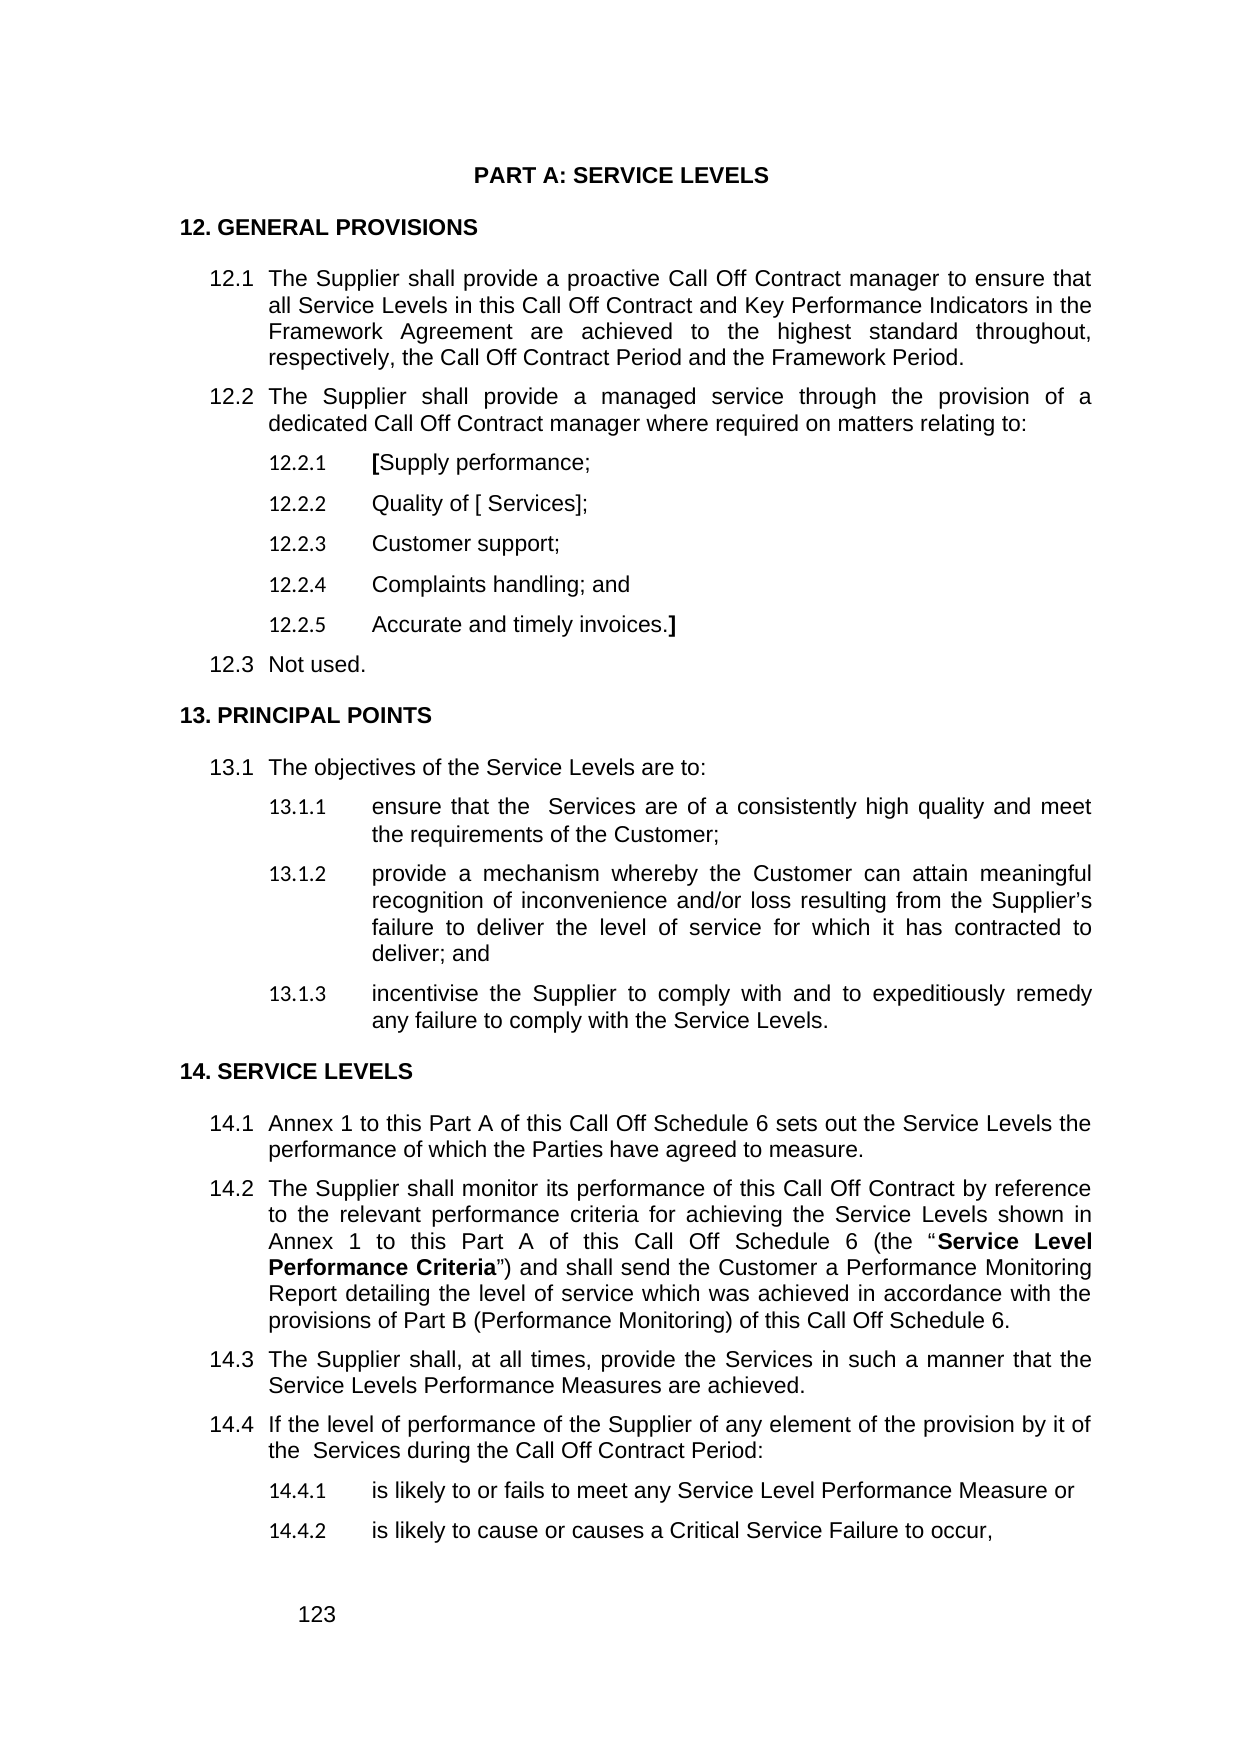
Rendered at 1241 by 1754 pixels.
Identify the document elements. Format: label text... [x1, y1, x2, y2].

text Accurate and timely invoices.] [268, 610, 1093, 638]
text provide a mechanism whereby the Customer can attain meaningful recognition of inconvenience and/or loss resulting from the Supplier’s failure to deliver the level of service for which it has contracted to deliver; and [268, 859, 1093, 966]
subtitle GENERAL PROVISIONS [179, 214, 1093, 240]
text PART A: SERVICE LEVELS [150, 162, 1093, 189]
text [Supply performance; [268, 448, 1093, 476]
text The Supplier shall provide a managed service through the provision of a dedicated Call Off Contract manager where required on matters relating to: [209, 383, 1093, 436]
text If the level of performance of the Supplier of any element of the provision by it of the Services during the Call Off Contract Period: [209, 1411, 1093, 1463]
subtitle PRINCIPAL POINTS [179, 702, 1093, 729]
text Quality of [ Services]; [268, 489, 1093, 517]
text Complaints handling; and [268, 570, 1093, 598]
text The Supplier shall provide a proactive Call Off Contract manager to ensure that all Service Levels in this Call Off Contract and Key Performance Indicators in the Framework Agreement are achieved to the highest standard throughout, respectively, the Call Off Contract Period and the Framework Period. [209, 265, 1093, 371]
text Customer support; [268, 529, 1093, 557]
subtitle SERVICE LEVELS [179, 1058, 1093, 1085]
text ensure that the Services are of a consistently high quality and meet the requirements of the Customer; [268, 792, 1093, 847]
text is likely to cause or causes a Critical Service Failure to occur, [268, 1516, 1093, 1544]
text The Supplier shall monitor its performance of this Call Off Contract by reference to the relevant performance criteria for achieving the Service Levels shown in Annex 1 to this Part A of this Call Off Schedule 6 (the “Service Level Performance Criteria”) and shall send the Customer a Performance Monitoring Report detailing the level of service which was achieved in accordance with the provisions of Part B (Performance Monitoring) of this Call Off Schedule 6. [209, 1175, 1093, 1333]
text Annex 1 to this Part A of this Call Off Schedule 6 sets out the Service Levels the performance of which the Parties have agreed to measure. [209, 1110, 1093, 1162]
text incentivise the Supplier to comply with and to expeditiously remedy any failure to comply with the Service Levels. [268, 979, 1093, 1033]
text The objectives of the Service Levels are to: [209, 754, 1093, 780]
text is likely to or fails to meet any Service Level Performance Measure or [268, 1476, 1093, 1504]
text The Supplier shall, at all times, provide the Services in such a manner that the Service Levels Performance Measures are achieved. [209, 1346, 1093, 1398]
text Not used. [209, 651, 1093, 677]
